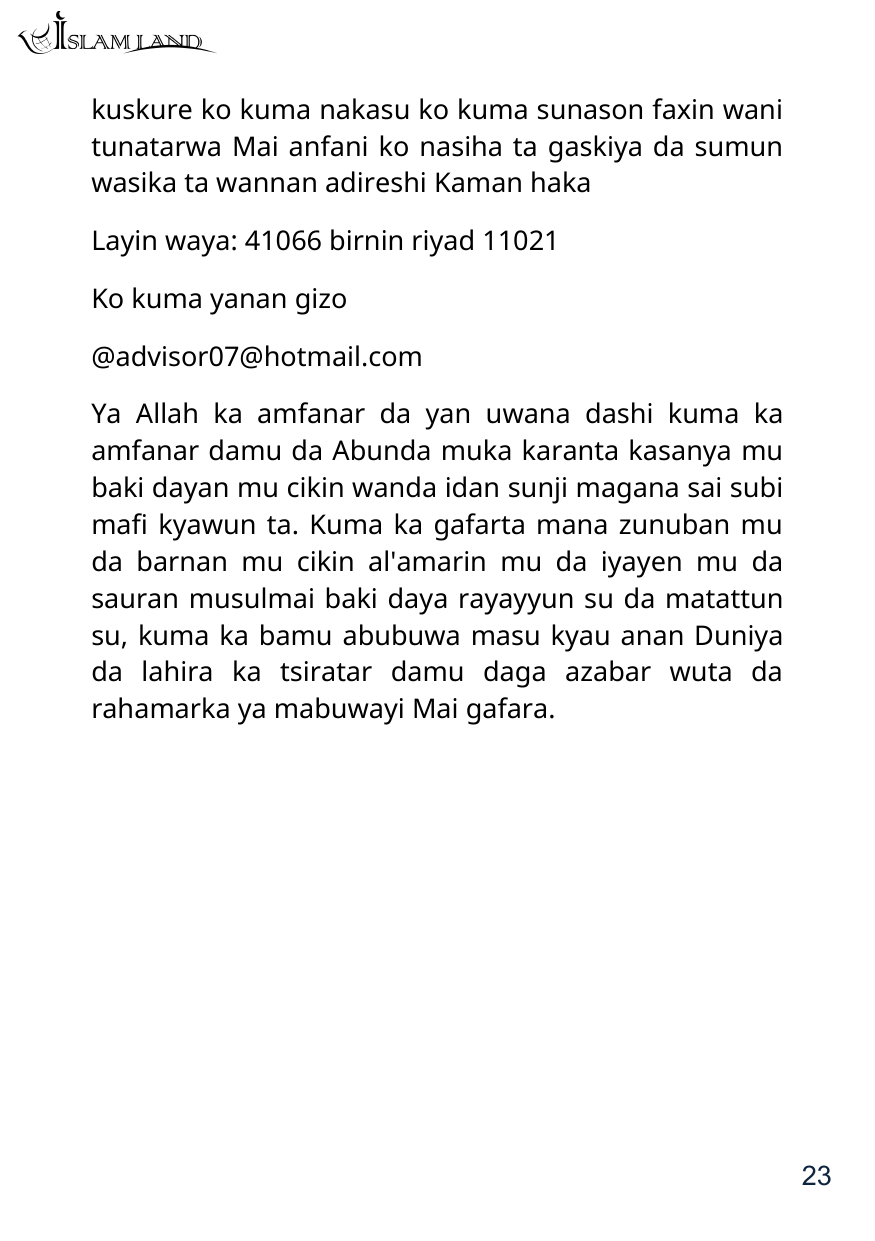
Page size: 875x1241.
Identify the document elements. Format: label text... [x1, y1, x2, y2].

text Layin waya: 41066 birnin riyad 11021 [91, 222, 784, 258]
text Ko kuma yanan gizo [91, 279, 784, 316]
text Ya Allah ka amfanar da yan uwana dashi kuma ka amfanar damu da Abunda muka karanta kasanya mu baki dayan mu cikin wanda idan sunji magana sai subi mafi kyawun ta. Kuma ka gafarta mana zunuban mu da barnan mu cikin al'amarin mu da iyayen mu da sauran musulmai baki daya rayayyun su da matattun su, kuma ka bamu abubuwa masu kyau anan Duniya da lahira ka tsiratar damu daga azabar wuta da rahamarka ya mabuwayi Mai gafara. [91, 395, 784, 727]
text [91, 90, 784, 201]
picture [17, 11, 218, 54]
text @advisor07@hotmail.com [91, 337, 784, 374]
